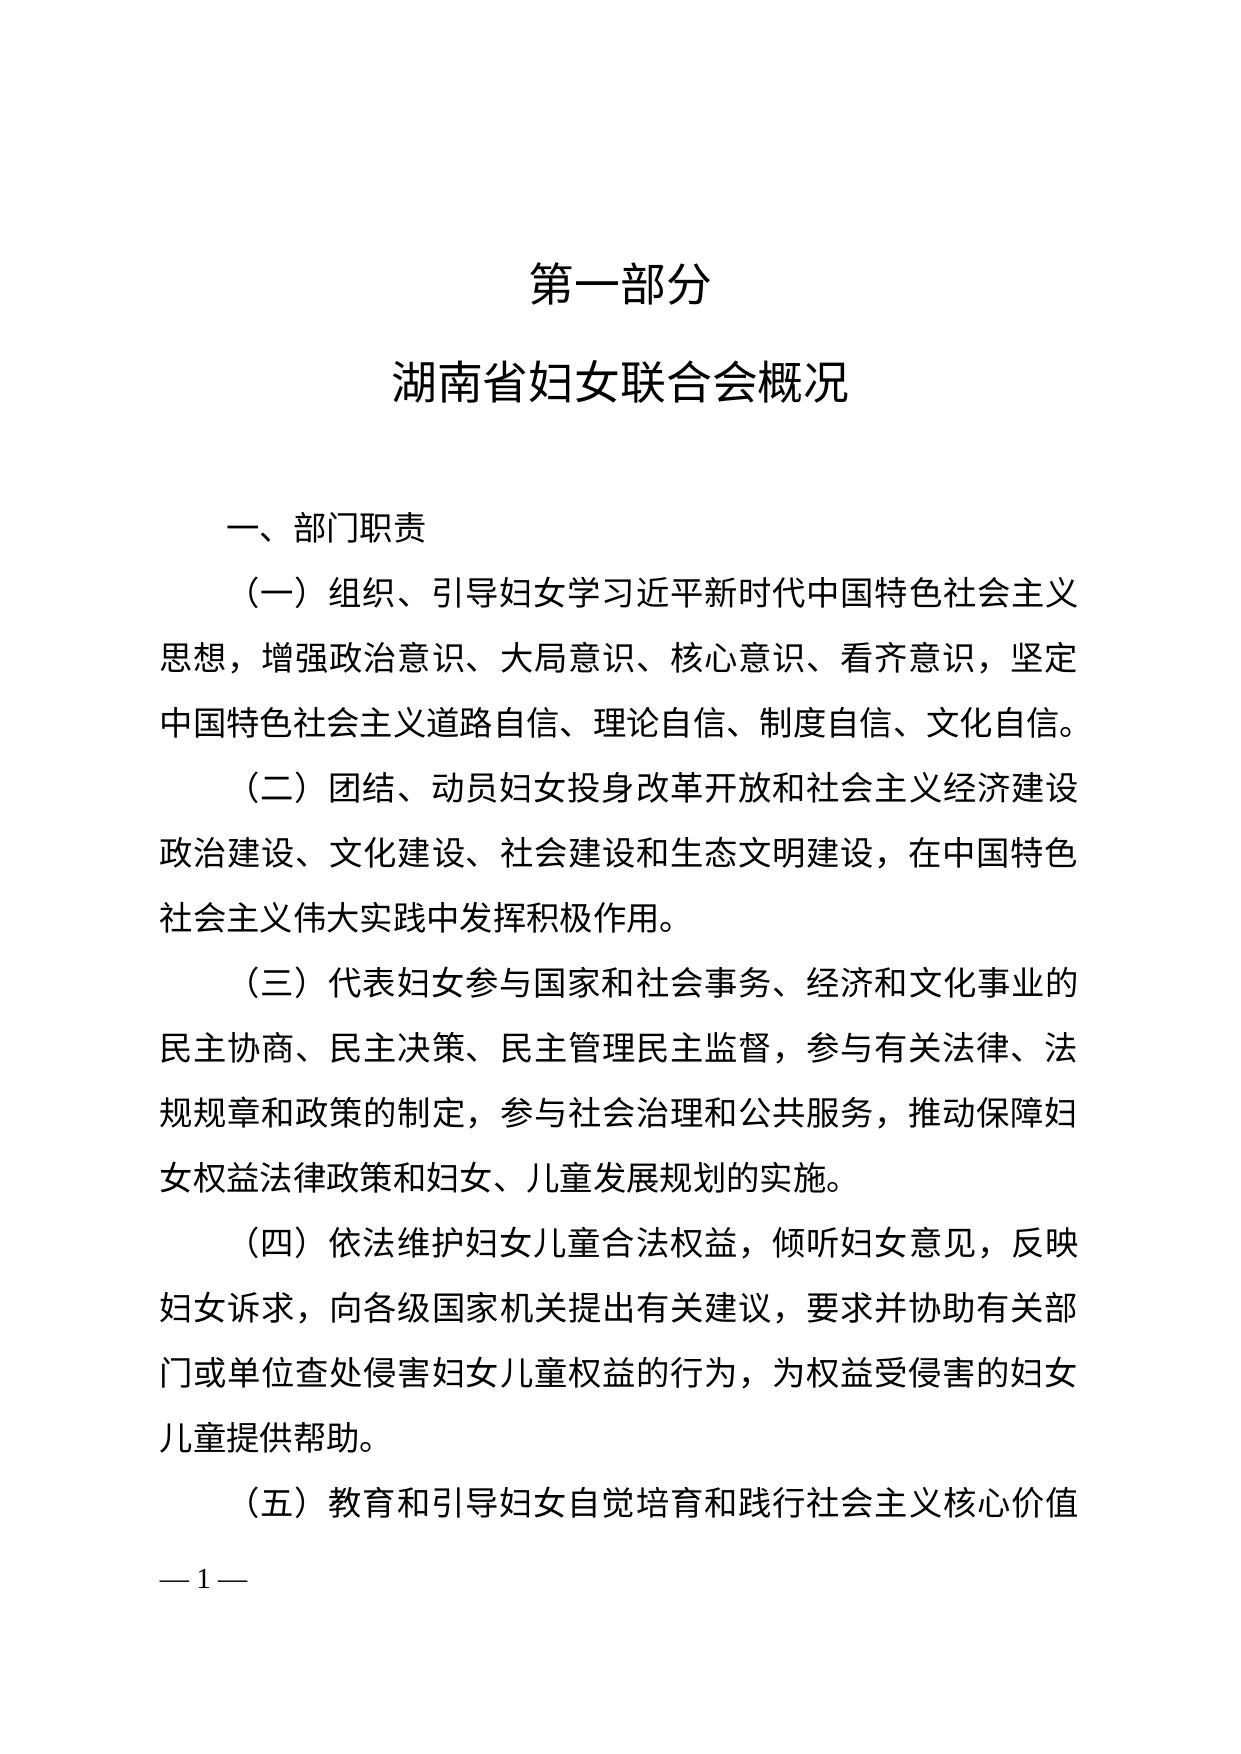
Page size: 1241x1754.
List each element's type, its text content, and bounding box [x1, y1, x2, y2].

text 一、部门职责 [159, 493, 1081, 558]
text （三）代表妇女参与国家和社会事务、经济和文化事业的民主协商、民主决策、民主管理民主监督，参与有关法律、法规规章和政策的制定，参与社会治理和公共服务，推动保障妇女权益法律政策和妇女、儿童发展规划的实施。 [159, 948, 1081, 1208]
text （一）组织、引导妇女学习近平新时代中国特色社会主义思想，增强政治意识、大局意识、核心意识、看齐意识，坚定中国特色社会主义道路自信、理论自信、制度自信、文化自信。 [159, 558, 1081, 753]
text （二）团结、动员妇女投身改革开放和社会主义经济建设、政治建设、文化建设、社会建设和生态文明建设，在中国特色社会主义伟大实践中发挥积极作用。 [159, 753, 1081, 948]
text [159, 1468, 1081, 1533]
text 第一部分 [159, 233, 1081, 330]
text （四）依法维护妇女儿童合法权益，倾听妇女意见，反映妇女诉求，向各级国家机关提出有关建议，要求并协助有关部门或单位查处侵害妇女儿童权益的行为，为权益受侵害的妇女儿童提供帮助。 [159, 1208, 1081, 1468]
text 湖南省妇女联合会概况 [159, 330, 1081, 428]
